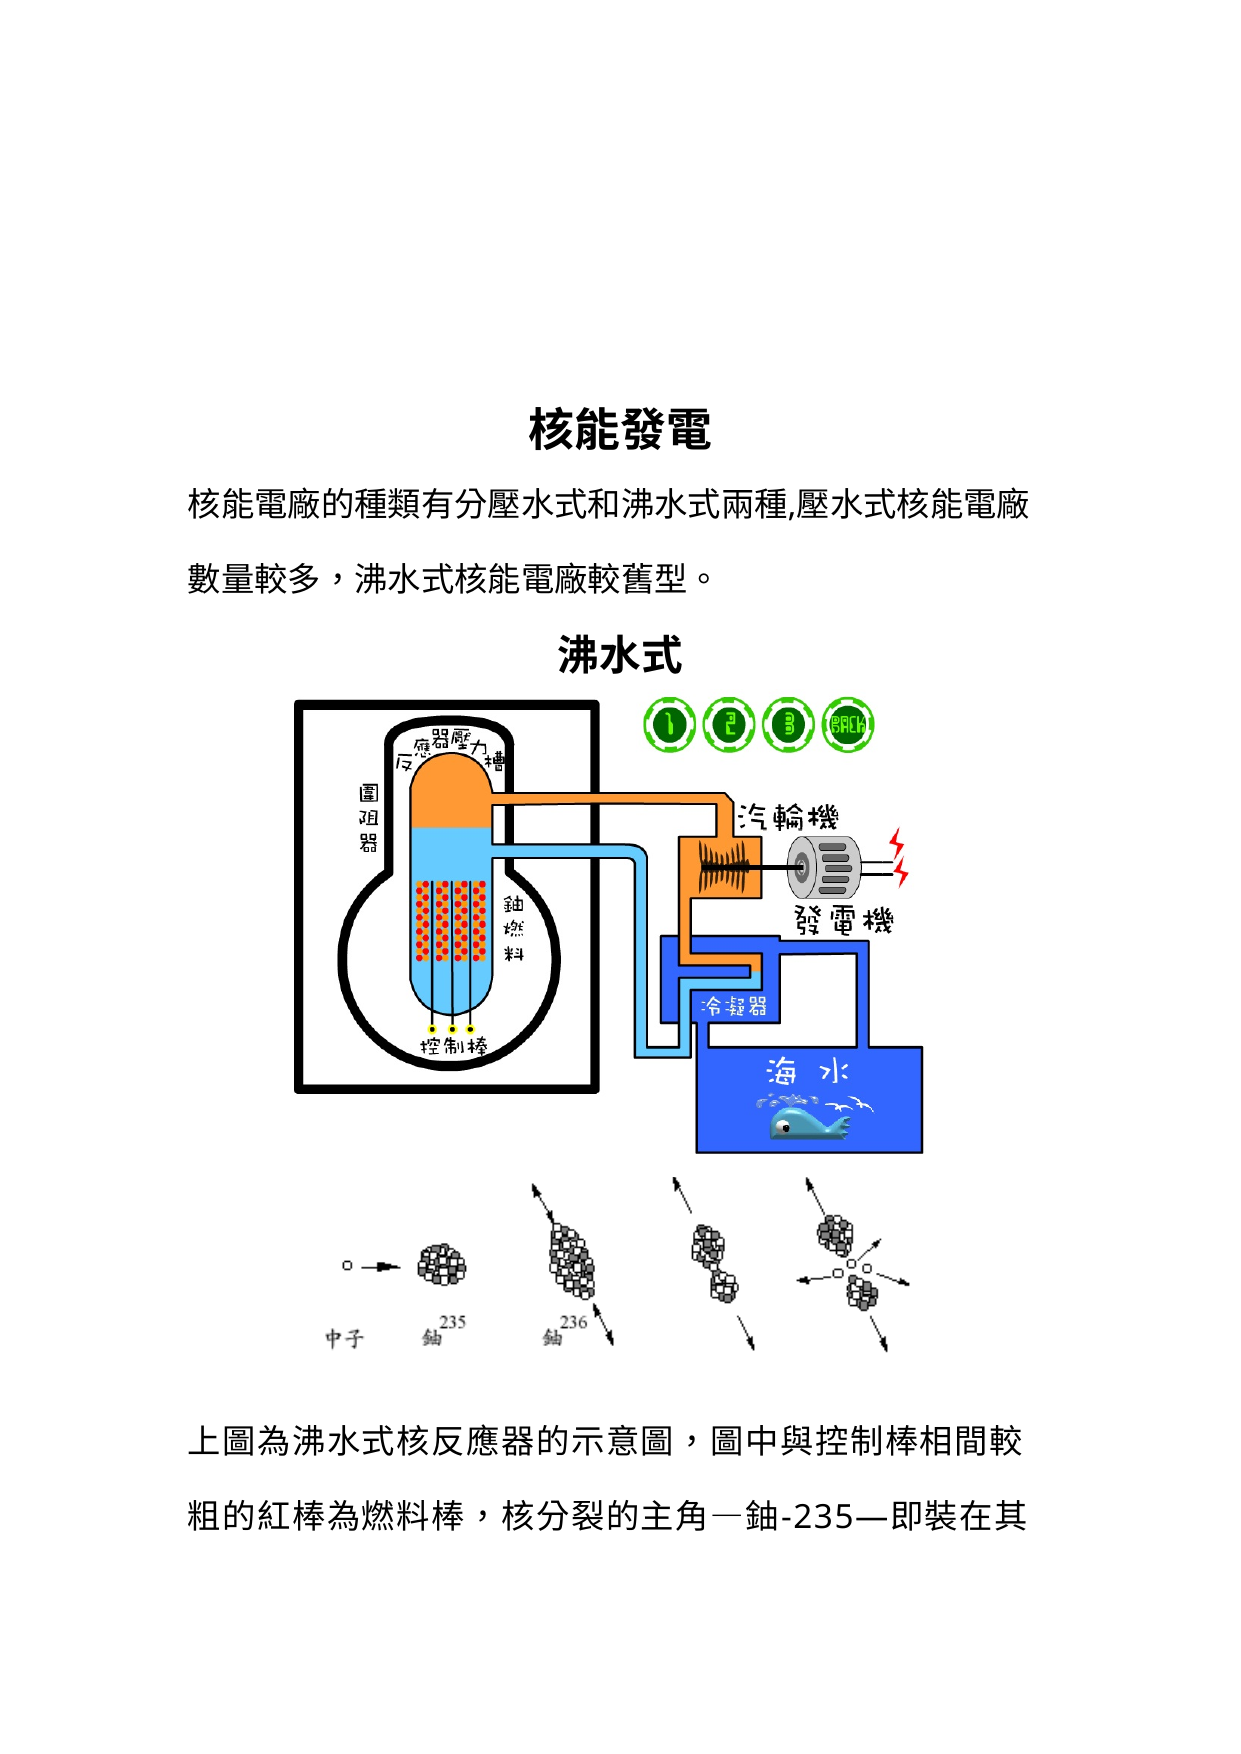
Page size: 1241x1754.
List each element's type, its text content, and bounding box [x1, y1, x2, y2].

text 核能發電 [187, 389, 1053, 464]
text 沸水式 [187, 614, 1053, 689]
picture [321, 1177, 919, 1368]
text 核能電廠的種類有分壓水式和沸水式兩種,壓水式核能電廠數量較多，沸水式核能電廠較舊型。 [187, 464, 1053, 614]
picture [273, 689, 967, 1154]
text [187, 1402, 1053, 1552]
